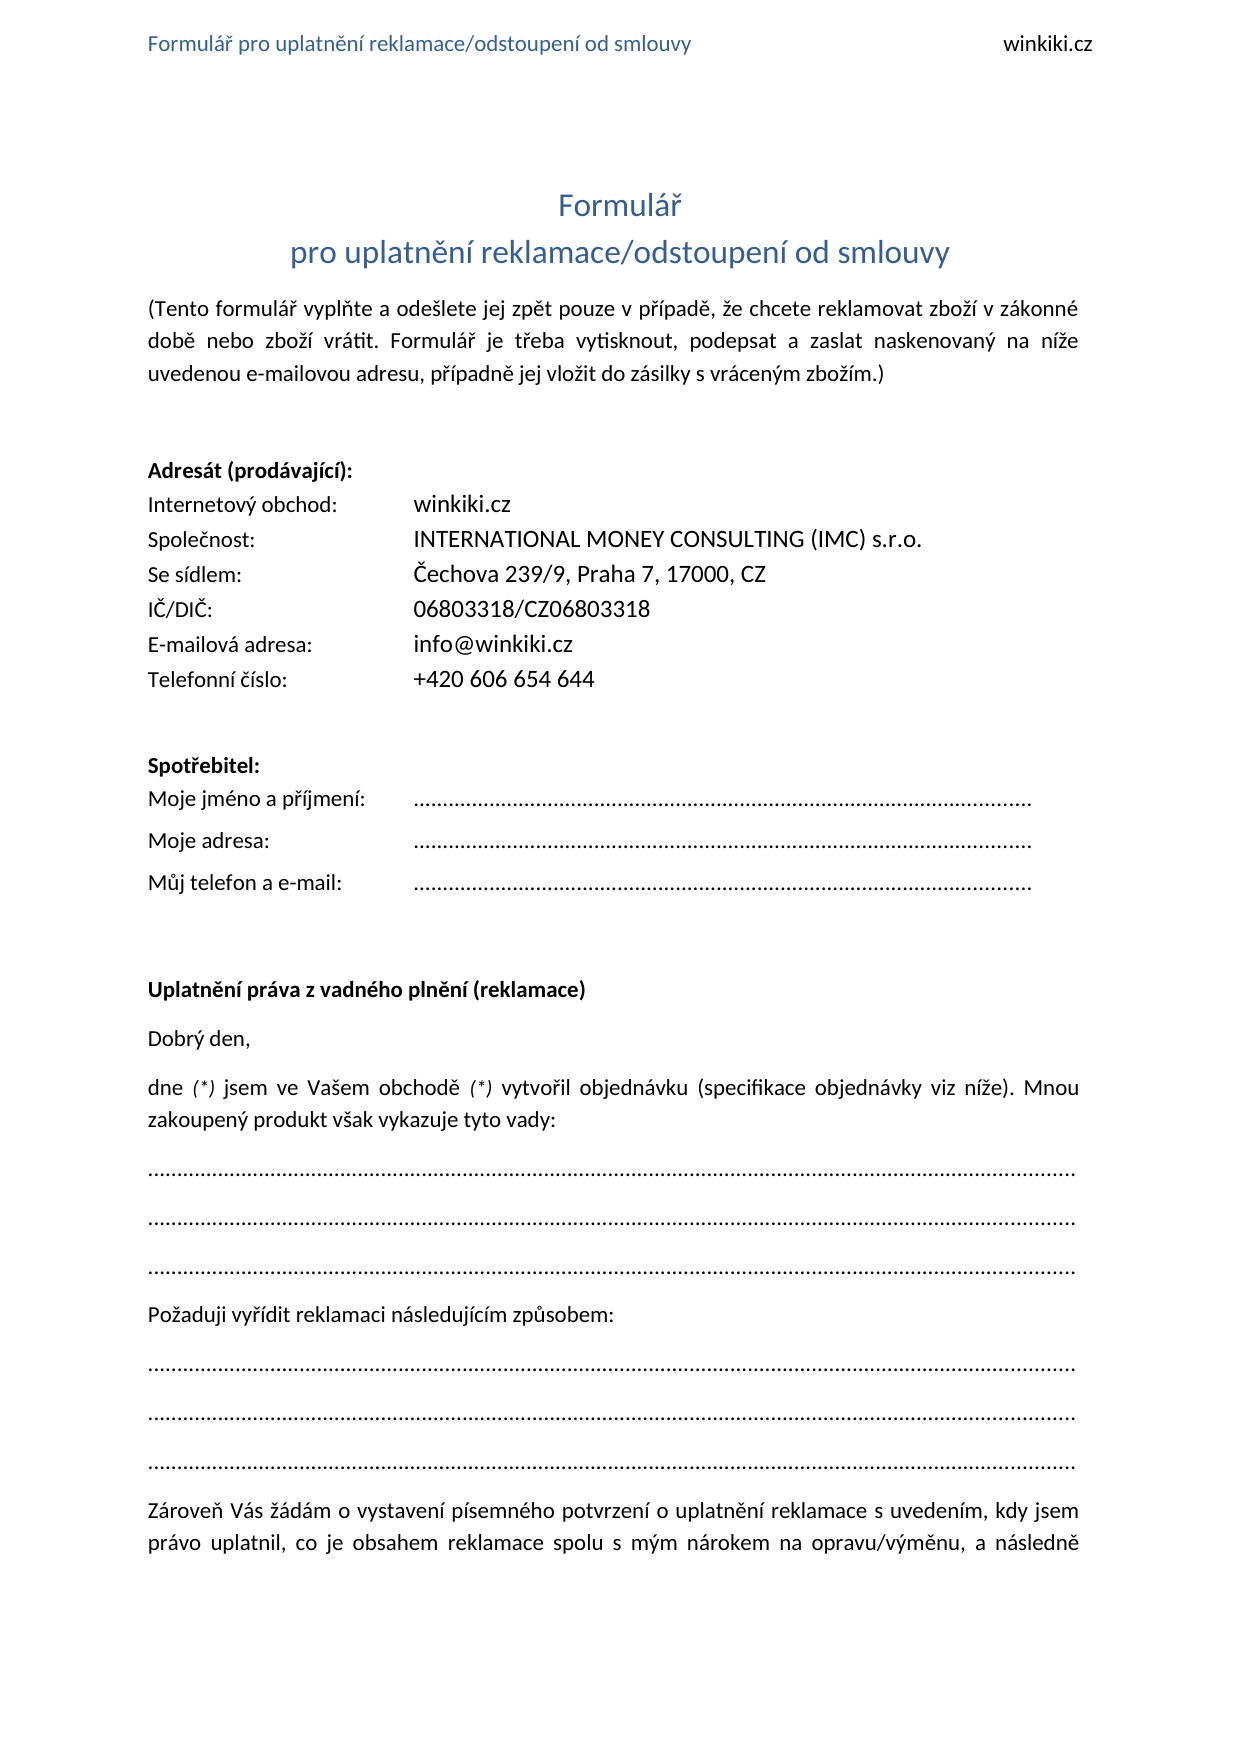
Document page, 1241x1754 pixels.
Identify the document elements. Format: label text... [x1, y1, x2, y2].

text Uplatnění práva z vadného plnění (reklamace) [148, 975, 1081, 1003]
subtitle Formulář pro uplatnění reklamace/odstoupení od smlouvy [148, 184, 1093, 272]
text Adresát (prodávající): [148, 456, 1081, 484]
text Dobrý den, [148, 1024, 1081, 1052]
text Požaduji vyřídit reklamaci následujícím způsobem: [148, 1301, 1081, 1329]
text IČ/DIČ: 06803318/CZ06803318 [148, 594, 1081, 624]
text Internetový obchod: winkiki.cz [148, 489, 1081, 519]
text Telefonní číslo: +420 606 654 644 [148, 664, 1081, 694]
text (Tento formulář vyplňte a odešlete jej zpět pouze v případě, že chcete reklamovat zboží v zákonné době nebo zboží vrátit. Formulář je třeba vytisknout, podepsat a zaslat naskenovaný na níže uvedenou e-mailovou adresu, případně jej vložit do zásilky s vráceným zbožím.) [148, 294, 1081, 387]
text Spotřebitel: [148, 752, 1081, 780]
text Moje adresa: [148, 826, 1081, 854]
text Se sídlem: Čechova 239/9, Praha 7, 17000, CZ [148, 559, 1081, 589]
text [148, 1496, 1081, 1556]
text dne (*) jsem ve Vašem obchodě (*) vytvořil objednávku (specifikace objednávky viz níže). Mnou zakoupený produkt však vykazuje tyto vady: [148, 1073, 1081, 1133]
text Moje jméno a příjmení: [148, 784, 1081, 812]
text Můj telefon a e-mail: [148, 868, 1081, 896]
text E-mailová adresa: info@winkiki.cz [148, 629, 1081, 659]
text Společnost: INTERNATIONAL MONEY CONSULTING (IMC) s.r.o. [148, 524, 1081, 554]
